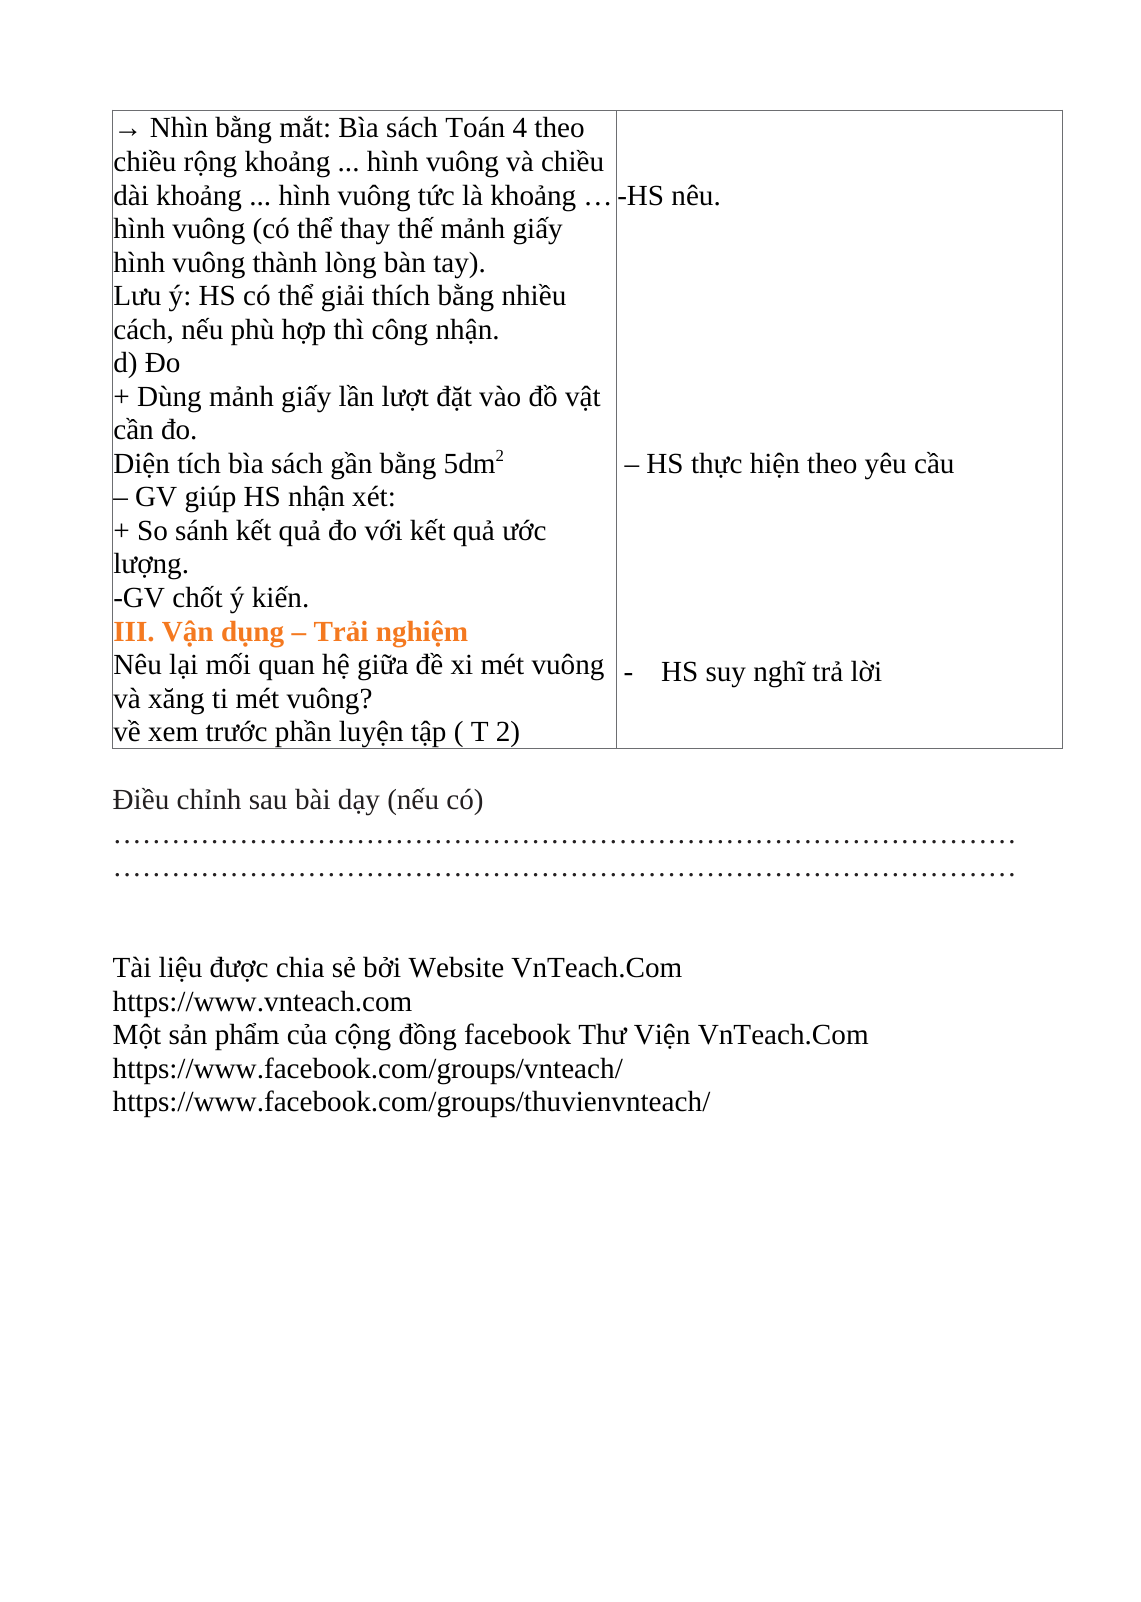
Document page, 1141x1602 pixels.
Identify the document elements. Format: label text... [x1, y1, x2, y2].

text https://www.vnteach.com [112, 984, 1028, 1017]
text https://www.facebook.com/groups/thuvienvnteach/ [112, 1084, 1028, 1118]
text ………………………………………………………………………………… [112, 816, 1028, 849]
text Điều chỉnh sau bài dạy (nếu có) [112, 782, 1028, 816]
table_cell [113, 111, 616, 748]
text Một sản phẩm của cộng đồng facebook Thư Viện VnTeach.Com [112, 1017, 1028, 1051]
text Tài liệu được chia sẻ bởi Website VnTeach.Com [112, 950, 1028, 984]
text ………………………………………………………………………………… [112, 849, 1028, 883]
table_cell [617, 111, 1062, 748]
text https://www.facebook.com/groups/vnteach/ [112, 1051, 1028, 1084]
